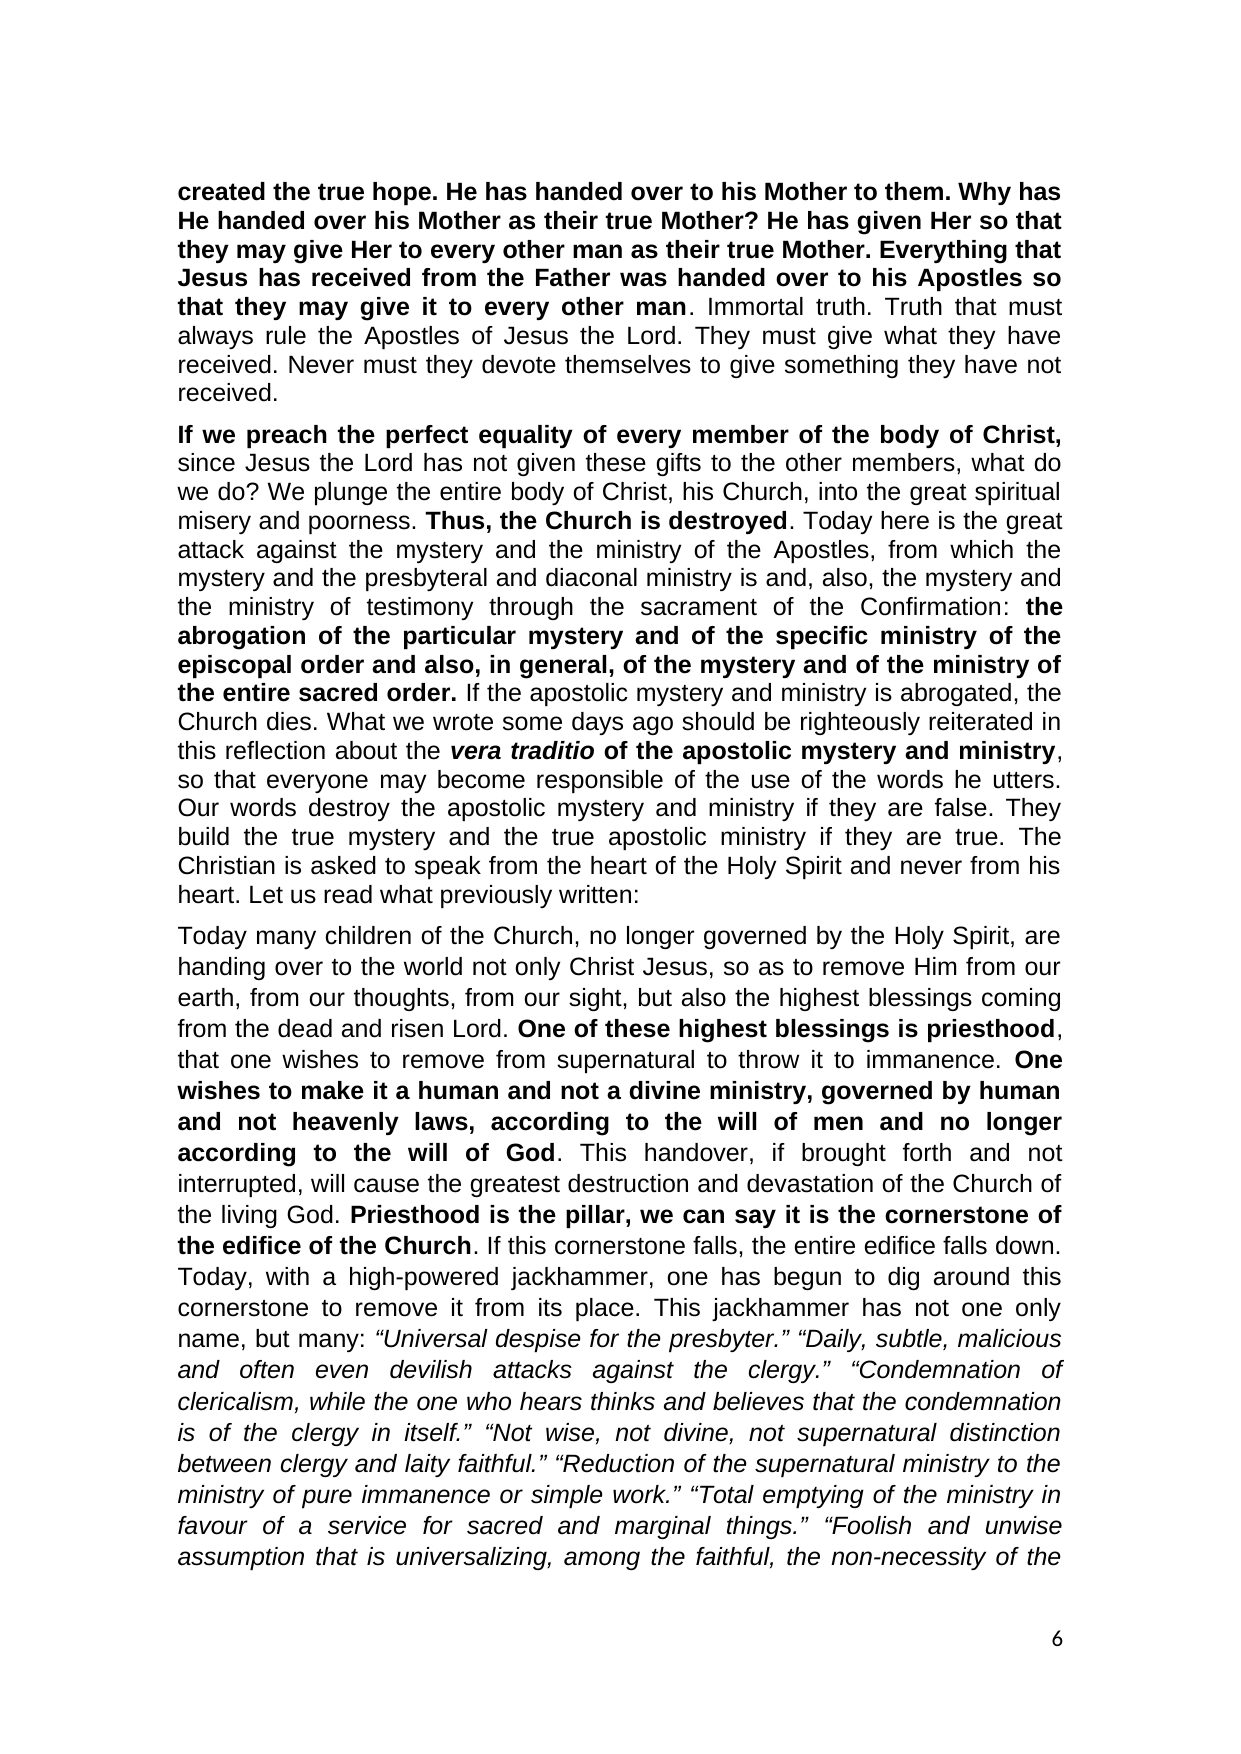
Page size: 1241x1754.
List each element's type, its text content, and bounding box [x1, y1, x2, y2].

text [177, 177, 1063, 407]
text If we preach the perfect equality of every member of the body of Christ, since Jesus the Lord has not given these gifts to the other members, what do we do? We plunge the entire body of Christ, his Church, into the great spiritual misery and poorness. Thus, the Church is destroyed. Today here is the great attack against the mystery and the ministry of the Apostles, from which the mystery and the presbyteral and diaconal ministry is and, also, the mystery and the ministry of testimony through the sacrament of the Confirmation: the abrogation of the particular mystery and of the specific ministry of the episcopal order and also, in general, of the mystery and of the ministry of the entire sacred order. If the apostolic mystery and ministry is abrogated, the Church dies. What we wrote some days ago should be righteously reiterated in this reflection about the vera traditio of the apostolic mystery and ministry, so that everyone may become responsible of the use of the words he utters. Our words destroy the apostolic mystery and ministry if they are false. They build the true mystery and the true apostolic ministry if they are true. The Christian is asked to speak from the heart of the Holy Spirit and never from his heart. Let us read what previously written: [177, 420, 1063, 908]
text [177, 921, 1063, 1571]
